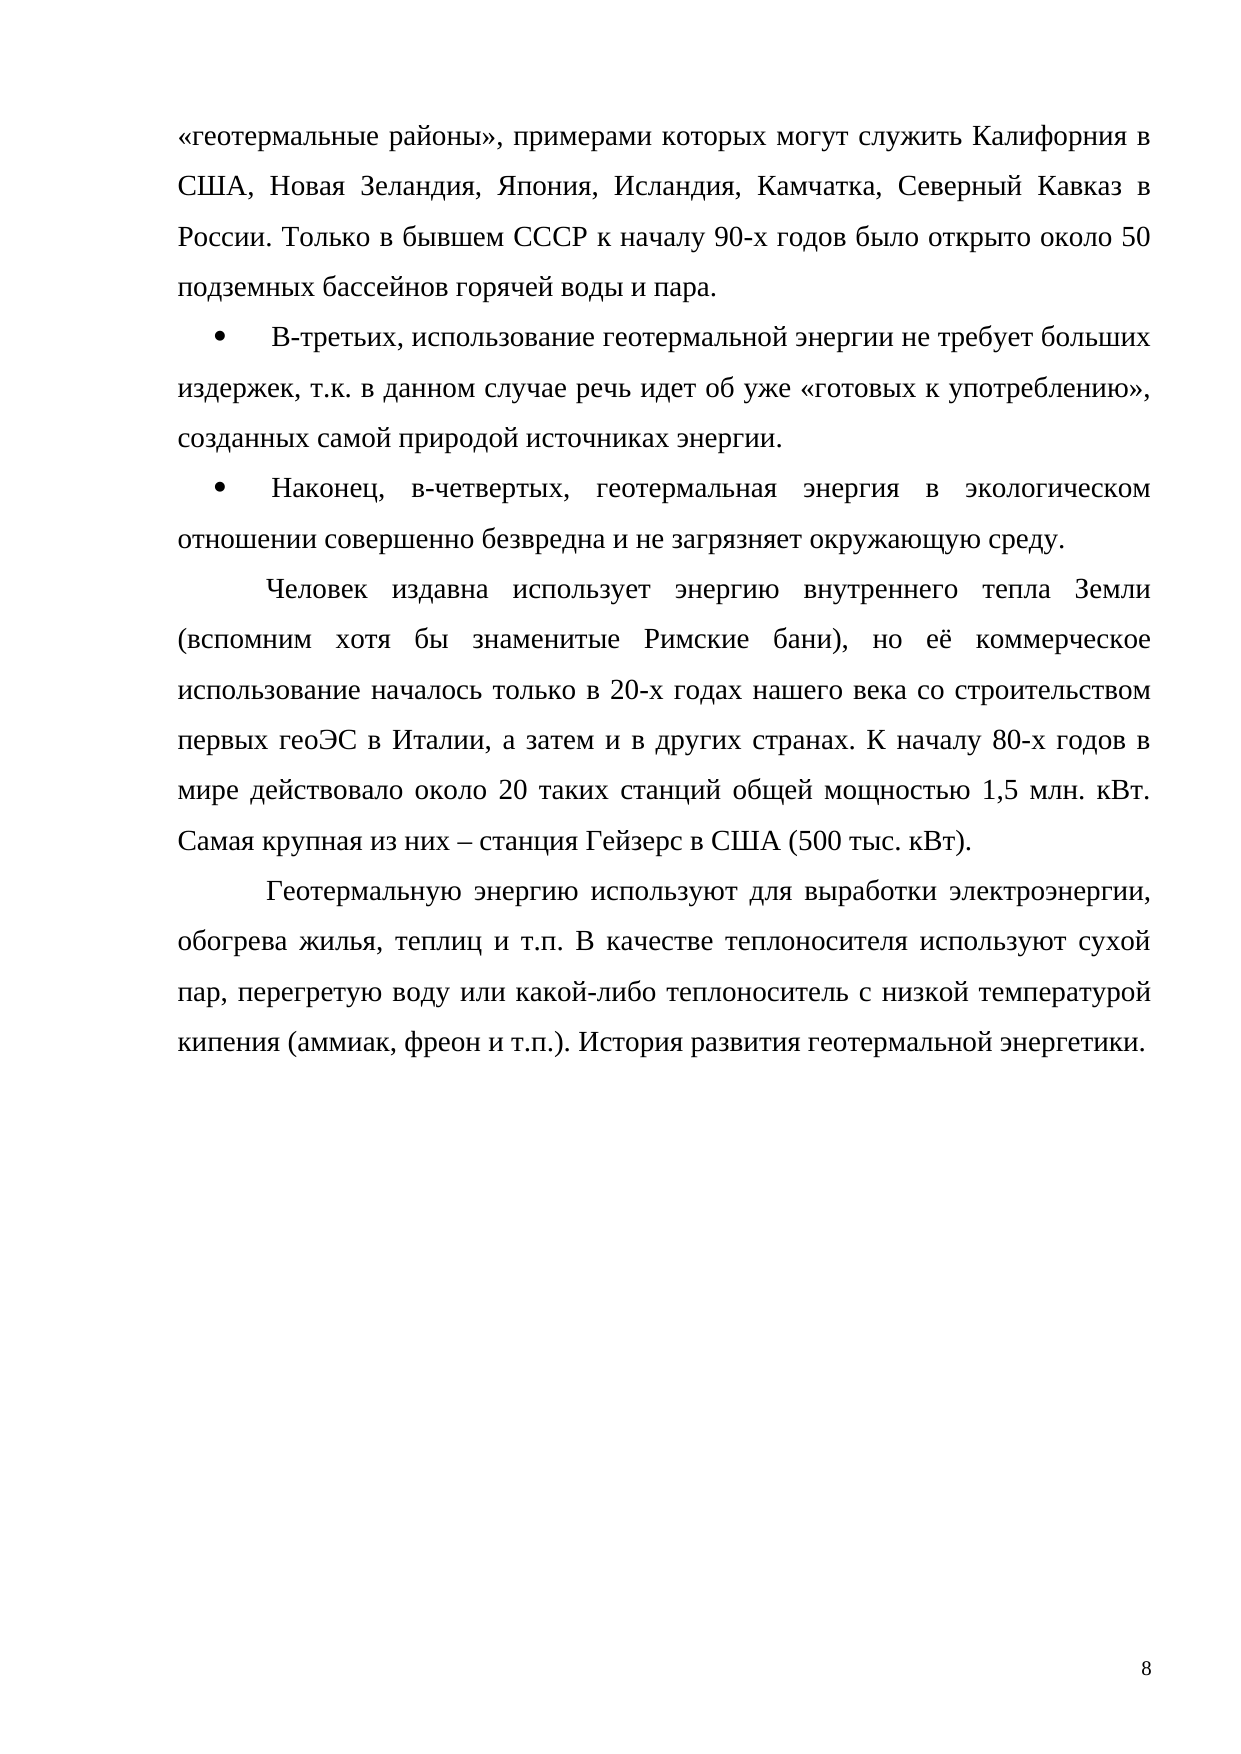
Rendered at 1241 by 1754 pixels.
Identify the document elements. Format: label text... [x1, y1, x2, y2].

text Человек издавна использует энергию внутреннего тепла Земли (вспомним хотя бы знаменитые Римские бани), но её коммерческое использование началось только в 20-х годах нашего века со строительством первых геоЭС в Италии, а затем и в других странах. К началу 80-х годов в мире действовало около 20 таких станций общей мощностью 1,5 млн. кВт. Самая крупная из них – станция Гейзерс в США (500 тыс. кВт). [177, 571, 1152, 856]
text Геотермальную энергию используют для выработки электроэнергии, обогрева жилья, теплиц и т.п. В качестве теплоносителя используют сухой пар, перегретую воду или какой-либо теплоноситель с низкой температурой кипения (аммиак, фреон и т.п.). История развития геотермальной энергетики. [177, 873, 1152, 1057]
list Наконец, в-четвертых, геотермальная энергия в экологическом отношении совершенно безвредна и не загрязняет окружающую среду. [177, 470, 1152, 554]
list В-третьих, использование геотермальной энергии не требует больших издержек, т.к. в данном случае речь идет об уже «готовых к употреблению», созданных самой природой источниках энергии. [177, 319, 1152, 454]
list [177, 118, 1152, 303]
